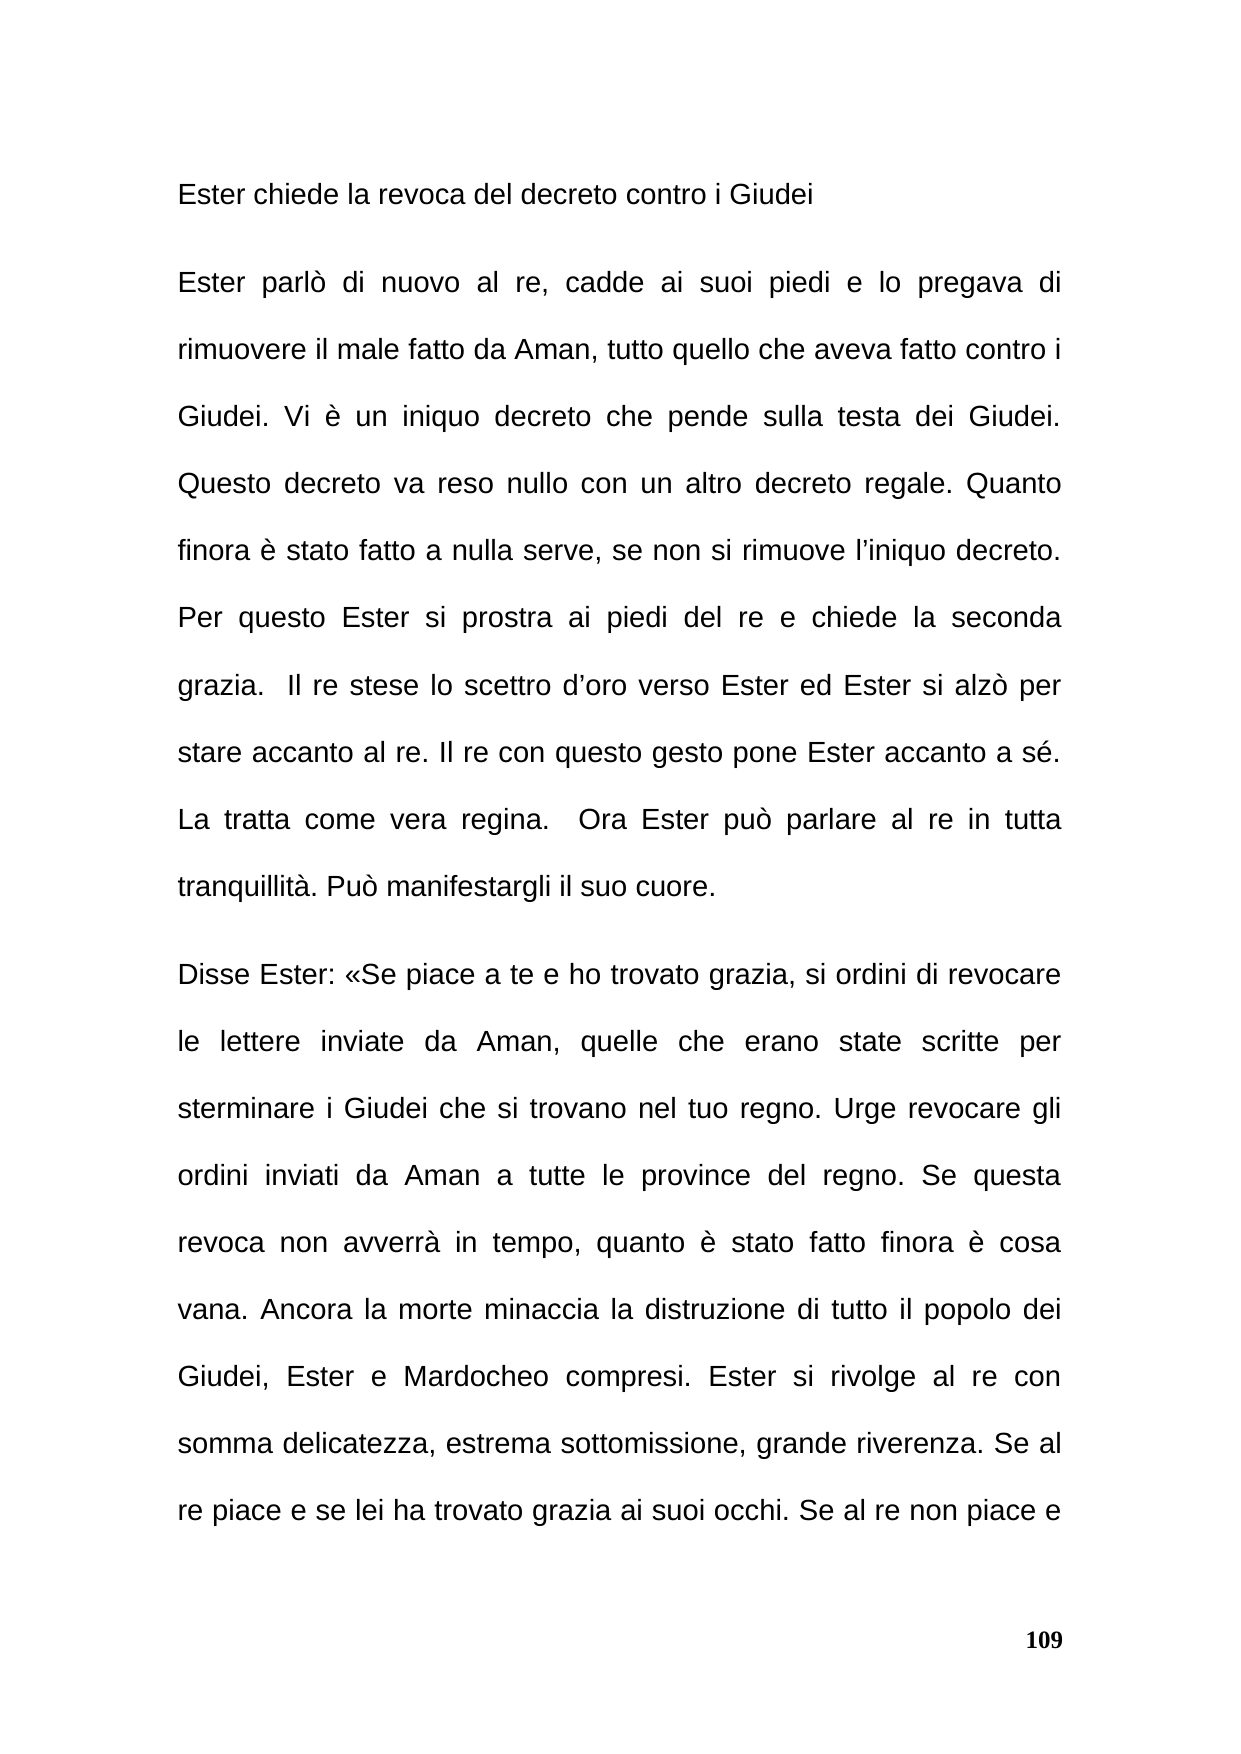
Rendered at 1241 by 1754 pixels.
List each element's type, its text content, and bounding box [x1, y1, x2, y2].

text Ester chiede la revoca del decreto contro i Giudei [177, 177, 1063, 211]
text Ester parlò di nuovo al re, cadde ai suoi piedi e lo pregava di rimuovere il male fatto da Aman, tutto quello che aveva fatto contro i Giudei. Vi è un iniquo decreto che pende sulla testa dei Giudei. Questo decreto va reso nullo con un altro decreto regale. Quanto finora è stato fatto a nulla serve, se non si rimuove l’iniquo decreto. Per questo Ester si prostra ai piedi del re e chiede la seconda grazia. Il re stese lo scettro d’oro verso Ester ed Ester si alzò per stare accanto al re. Il re con questo gesto pone Ester accanto a sé. La tratta come vera regina. Ora Ester può parlare al re in tutta tranquillità. Può manifestargli il suo cuore. [177, 265, 1063, 902]
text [177, 957, 1063, 1527]
